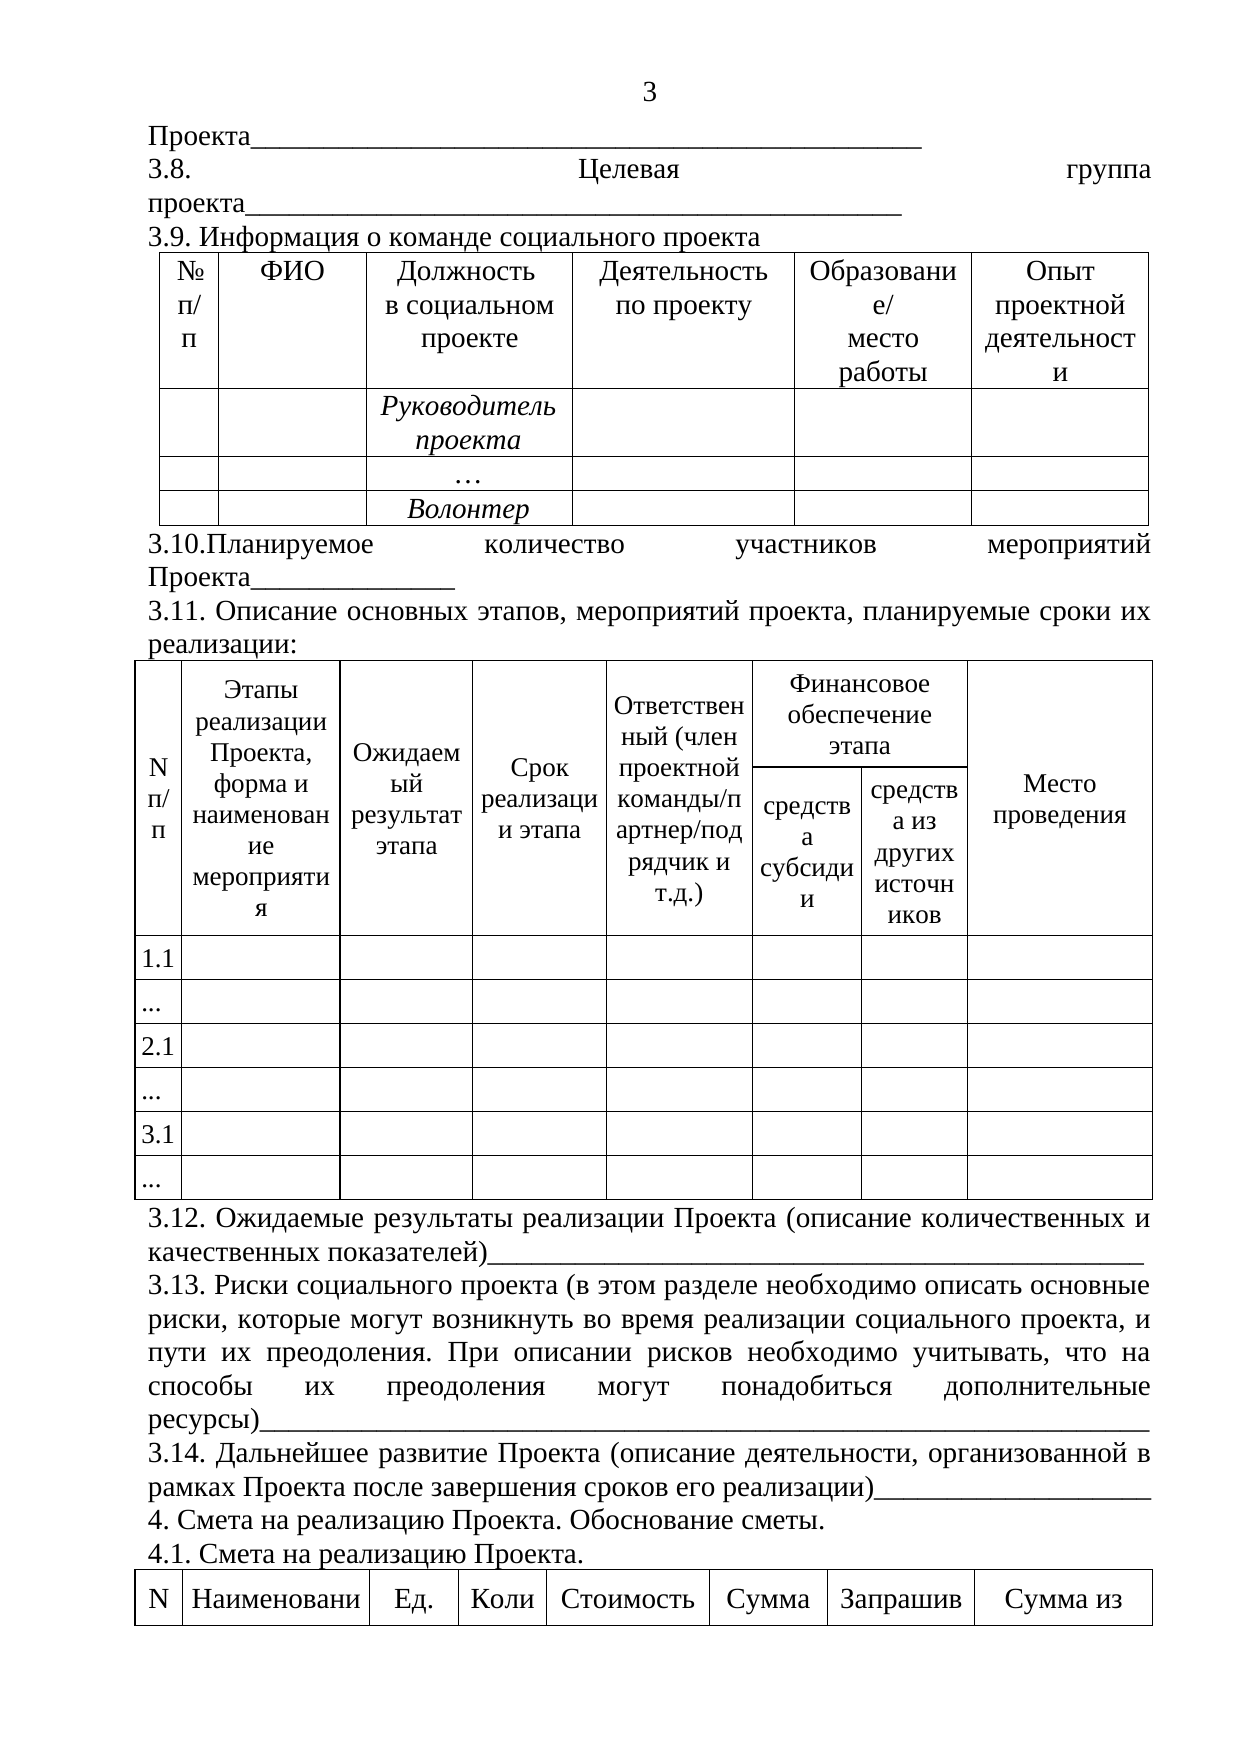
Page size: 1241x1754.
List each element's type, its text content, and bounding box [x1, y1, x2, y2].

text 3.9. Информация о команде социального проекта [148, 219, 1152, 252]
table_cell [968, 1112, 1152, 1155]
table_cell средства субсидии [753, 768, 861, 935]
table_cell [753, 1112, 861, 1155]
table_cell [182, 1068, 339, 1111]
table_cell [573, 389, 794, 456]
table_cell ... [136, 1156, 181, 1199]
table_cell [341, 980, 472, 1023]
table_cell [473, 936, 606, 979]
table_cell [341, 1068, 472, 1111]
table_cell [182, 1112, 339, 1155]
table_cell [753, 936, 861, 979]
table_cell [795, 389, 971, 456]
text 4.1. Смета на реализацию Проекта. [148, 1536, 1152, 1569]
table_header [547, 1570, 709, 1625]
table_cell ... [136, 980, 181, 1023]
table_cell [753, 1068, 861, 1111]
table_header Сумма (в рублях) [710, 1570, 827, 1625]
table_cell Руководитель проекта [367, 389, 572, 456]
table_cell [753, 980, 861, 1023]
text 3.13. Риски социального проекта (в этом разделе необходимо описать основные риски, которые могут возникнуть во время реализации социального проекта, и пути их преодоления. При описании рисков необходимо учитывать, что на способы их преодоления могут понадобиться дополнительные ресурсы)_____________________________________________________________ [148, 1267, 1152, 1435]
table_cell [341, 1156, 472, 1199]
table_header Срок реализации этапа [473, 661, 606, 935]
table_cell [607, 1068, 752, 1111]
table_cell [473, 1024, 606, 1067]
table_cell [219, 491, 366, 525]
table_cell [753, 1024, 861, 1067]
table_cell [219, 389, 366, 456]
table_header N п/п [136, 661, 181, 935]
table_header Ожидаемый результат этапа [341, 661, 472, 935]
table_cell [753, 1156, 861, 1199]
table_header ФИО [219, 253, 366, 387]
table_cell 1.1 [136, 936, 181, 979]
table_cell [607, 1024, 752, 1067]
table_cell [862, 1068, 967, 1111]
table_cell [972, 491, 1148, 525]
table_header Количество [459, 1570, 546, 1625]
table_cell [972, 389, 1148, 456]
table_cell [182, 936, 339, 979]
table_cell [573, 457, 794, 490]
table_header Ответственный (член проектной команды/партнер/подрядчик и т.д.) [607, 661, 752, 935]
table_cell [968, 980, 1152, 1023]
table_header Ед. изм. [370, 1570, 458, 1625]
table_header N п/п [136, 1570, 182, 1625]
table_cell [968, 1156, 1152, 1199]
text 3.8. Целевая группа проекта_____________________________________________ [148, 152, 1152, 219]
table_cell [607, 980, 752, 1023]
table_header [975, 1570, 1152, 1625]
table_cell [160, 491, 218, 525]
table_cell [341, 1112, 472, 1155]
table_cell [341, 1024, 472, 1067]
table_cell [862, 980, 967, 1023]
table_cell [862, 1156, 967, 1199]
table_cell [862, 936, 967, 979]
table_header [183, 1570, 369, 1625]
table_cell … [367, 457, 572, 490]
table_cell ... [136, 1068, 181, 1111]
table_header № п/п [160, 253, 218, 387]
table_cell [607, 936, 752, 979]
table_cell [607, 1156, 752, 1199]
table_cell [968, 1068, 1152, 1111]
text 3.11. Описание основных этапов, мероприятий проекта, планируемые сроки их реализации: [148, 593, 1152, 660]
text 3.10.Планируемое количество участников мероприятий Проекта______________ [148, 526, 1152, 593]
table_cell [862, 1112, 967, 1155]
table_cell 2.1 [136, 1024, 181, 1067]
table_header Место проведения [968, 661, 1152, 935]
table_cell [341, 936, 472, 979]
table_cell [607, 1112, 752, 1155]
table_cell [795, 457, 971, 490]
text 4. Смета на реализацию Проекта. Обоснование сметы. [148, 1502, 1152, 1536]
table_header Должность в социальном проекте [367, 253, 572, 387]
table_cell [972, 457, 1148, 490]
table_cell 3.1 [136, 1112, 181, 1155]
table_cell [795, 491, 971, 525]
table_cell [968, 1024, 1152, 1067]
table_cell [182, 980, 339, 1023]
table_header Опыт проектной деятельности [972, 253, 1148, 387]
table_cell [219, 457, 366, 490]
table_cell [862, 1024, 967, 1067]
table_cell [473, 1156, 606, 1199]
table_cell [160, 389, 218, 456]
table_header Деятельность по проекту [573, 253, 794, 387]
table_header Образование/ место работы [795, 253, 971, 387]
table_header Финансовое обеспечение этапа [753, 661, 967, 766]
text 3.14. Дальнейшее развитие Проекта (описание деятельности, организованной в рамках Проекта после завершения сроков его реализации)___________________ [148, 1435, 1152, 1502]
table_cell [160, 457, 218, 490]
table_cell [473, 1068, 606, 1111]
text 3.12. Ожидаемые результаты реализации Проекта (описание количественных и качественных показателей)_____________________________________________ [148, 1200, 1152, 1267]
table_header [828, 1570, 974, 1625]
table_cell [182, 1156, 339, 1199]
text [148, 118, 1152, 152]
table_cell средства из других источников [862, 768, 967, 935]
table_cell [968, 936, 1152, 979]
table_cell [573, 491, 794, 525]
table_header Этапы реализации Проекта, форма и наименование мероприятия [182, 661, 339, 935]
table_cell [182, 1024, 339, 1067]
table_cell [473, 980, 606, 1023]
table_cell [473, 1112, 606, 1155]
table_cell Волонтер [367, 491, 572, 525]
